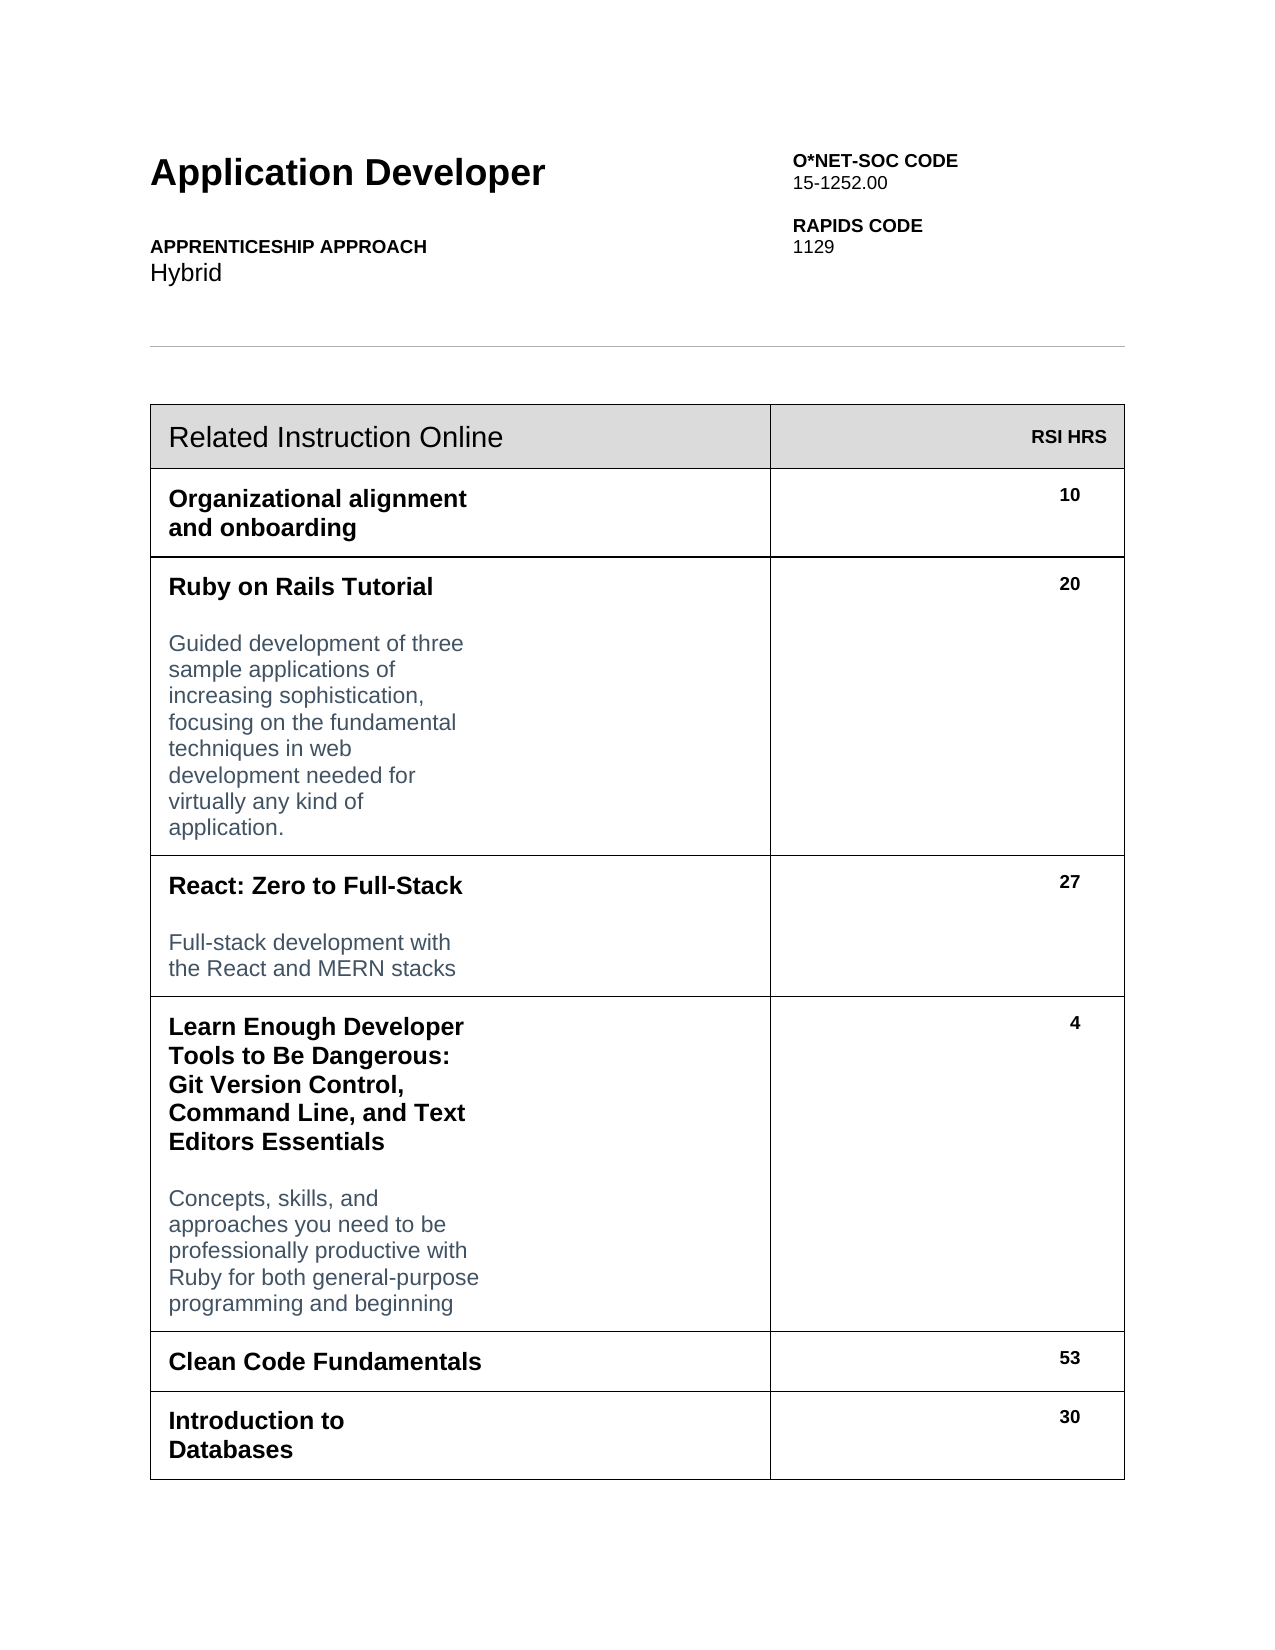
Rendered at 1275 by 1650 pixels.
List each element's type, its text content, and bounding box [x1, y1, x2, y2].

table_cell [151, 1392, 770, 1479]
table_header RSI HRS [771, 405, 1124, 468]
table_cell 20 [771, 558, 1124, 855]
text APPRENTICESHIP APPROACH [150, 236, 719, 258]
table_cell 10 [771, 469, 1124, 556]
table_cell React: Zero to Full-Stack Full-stack development with the React and MERN stacks [151, 856, 770, 996]
text Application Developer [150, 150, 719, 193]
table_cell Ruby on Rails Tutorial Guided development of three sample applications of increasing sophistication, focusing on the fundamental techniques in web development needed for virtually any kind of application. [151, 558, 770, 855]
table_cell 27 [771, 856, 1124, 996]
table_cell 4 [771, 997, 1124, 1331]
table_cell Clean Code Fundamentals [151, 1332, 770, 1391]
text O*NET-SOC CODE [793, 150, 1125, 172]
table_header Related Instruction Online [151, 405, 770, 468]
text Hybrid [150, 258, 719, 287]
table_cell 30 [771, 1392, 1124, 1479]
text 15-1252.00 [793, 172, 1125, 193]
table_cell Learn Enough Developer Tools to Be Dangerous: Git Version Control, Command Line, and Text Editors Essentials Concepts, skills, and approaches you need to be professionally productive with Ruby for both general-purpose programming and beginning [151, 997, 770, 1331]
table_cell 53 [771, 1332, 1124, 1391]
text RAPIDS CODE [793, 215, 1125, 236]
text 1129 [793, 236, 1125, 258]
table_cell Organizational alignment and onboarding [151, 469, 770, 556]
